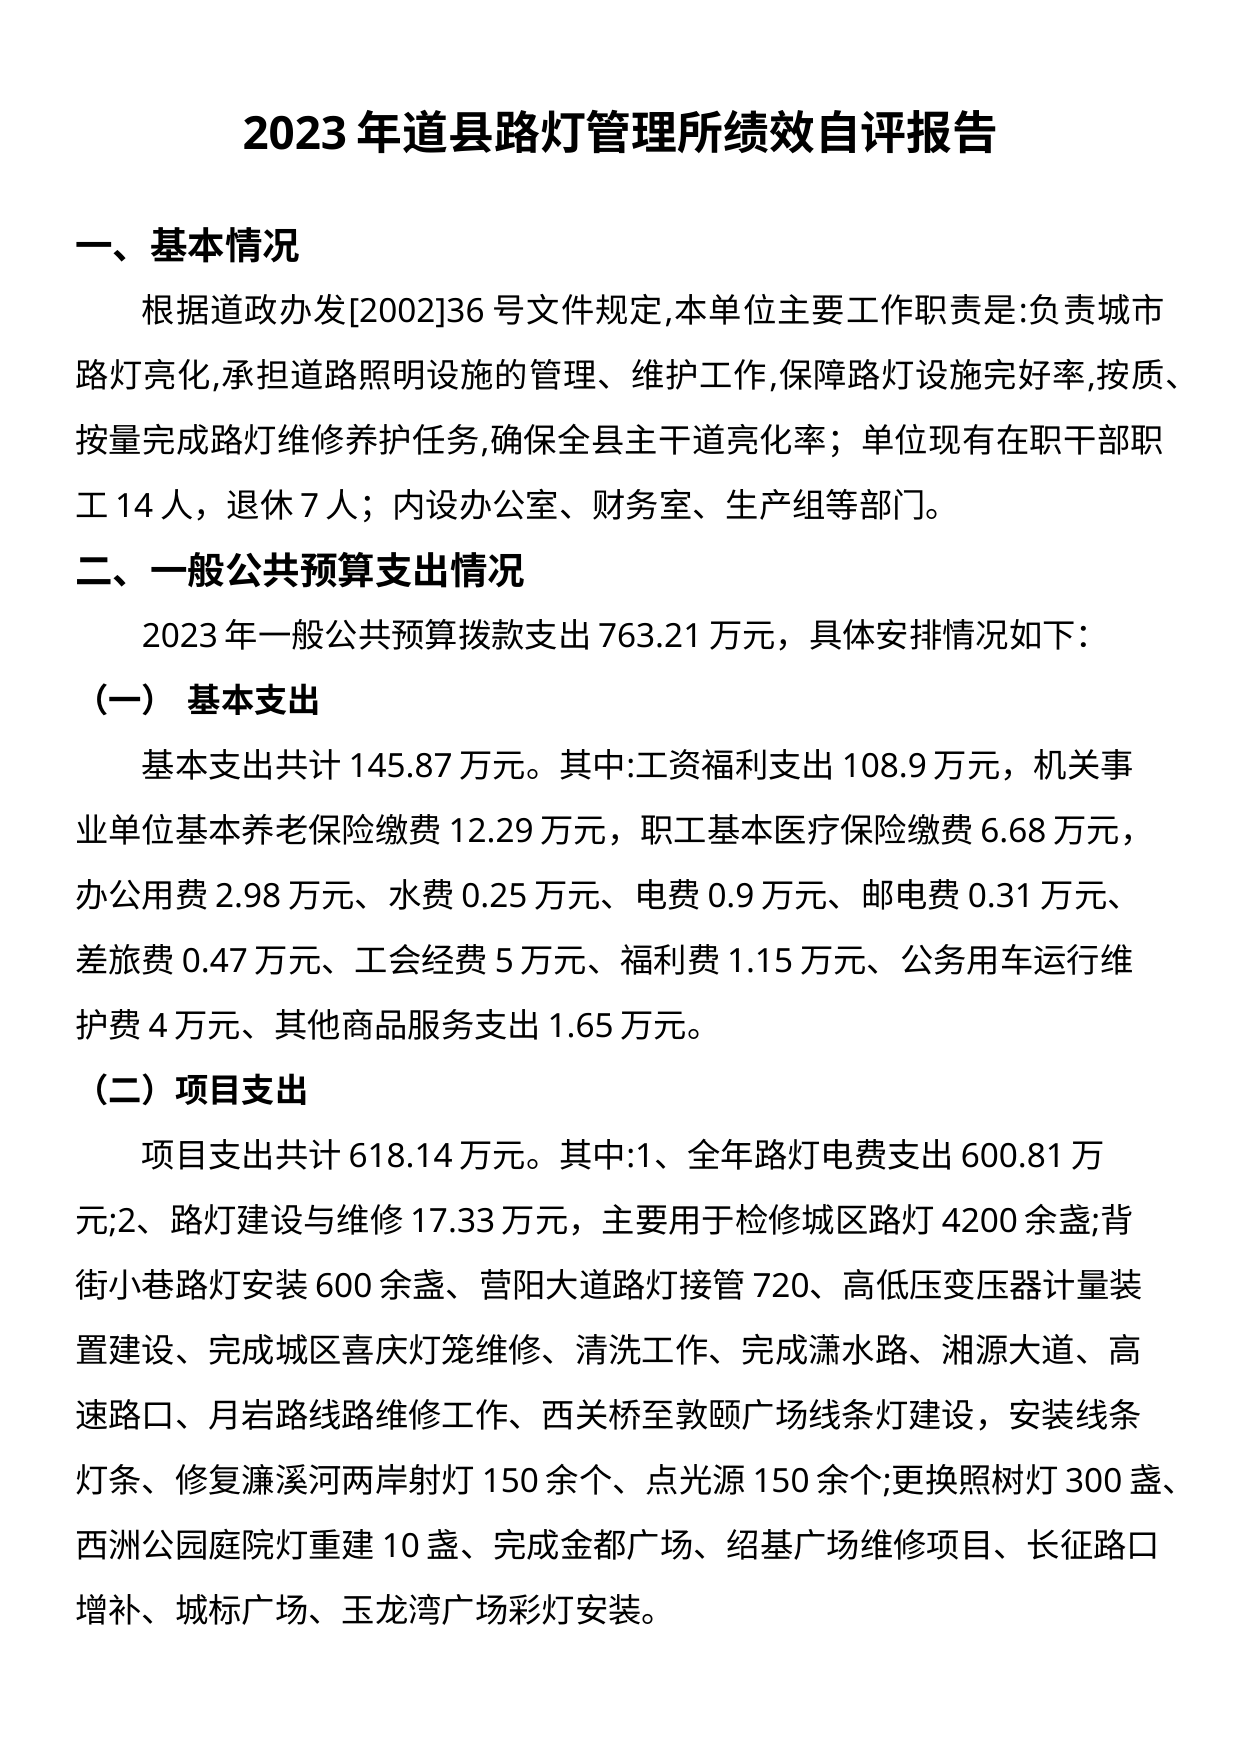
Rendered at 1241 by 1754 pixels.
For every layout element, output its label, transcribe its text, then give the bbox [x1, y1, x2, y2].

text 项目支出共计618.14万元。其中:1、全年路灯电费支出600.81万元;2、路灯建设与维修17.33万元，主要用于检修城区路灯4200余盏;背街小巷路灯安装600余盏、营阳大道路灯接管720、高低压变压器计量装置建设、完成城区喜庆灯笼维修、清洗工作、完成潇水路、湘源大道、高速路口、月岩路线路维修工作、西关桥至敦颐广场线条灯建设，安装线条灯条、修复濂溪河两岸射灯150余个、点光源150余个;更换照树灯300盏、西洲公园庭院灯重建10盏、完成金都广场、绍基广场维修项目、长征路口增补、城标广场、玉龙湾广场彩灯安装。 [75, 1121, 1165, 1641]
text 2023年道县路灯管理所绩效自评报告 [75, 81, 1165, 178]
list 基本支出 [75, 666, 1165, 731]
text 二、一般公共预算支出情况 [75, 536, 1165, 601]
text 根据道政办发[2002]36号文件规定,本单位主要工作职责是:负责城市路灯亮化,承担道路照明设施的管理、维护工作,保障路灯设施完好率,按质、按量完成路灯维修养护任务,确保全县主干道亮化率；单位现有在职干部职工14人，退休7人；内设办公室、财务室、生产组等部门。 [75, 276, 1165, 536]
text 一、基本情况 [75, 211, 1165, 276]
text 2023年一般公共预算拨款支出763.21万元，具体安排情况如下： [75, 601, 1165, 666]
text 基本支出共计145.87万元。其中:工资福利支出108.9万元，机关事业单位基本养老保险缴费12.29万元，职工基本医疗保险缴费6.68万元，办公用费2.98万元、水费0.25万元、电费0.9万元、邮电费0.31万元、差旅费0.47万元、工会经费5万元、福利费1.15万元、公务用车运行维护费4万元、其他商品服务支出1.65万元。 [75, 731, 1165, 1056]
list 项目支出 [75, 1056, 1165, 1121]
